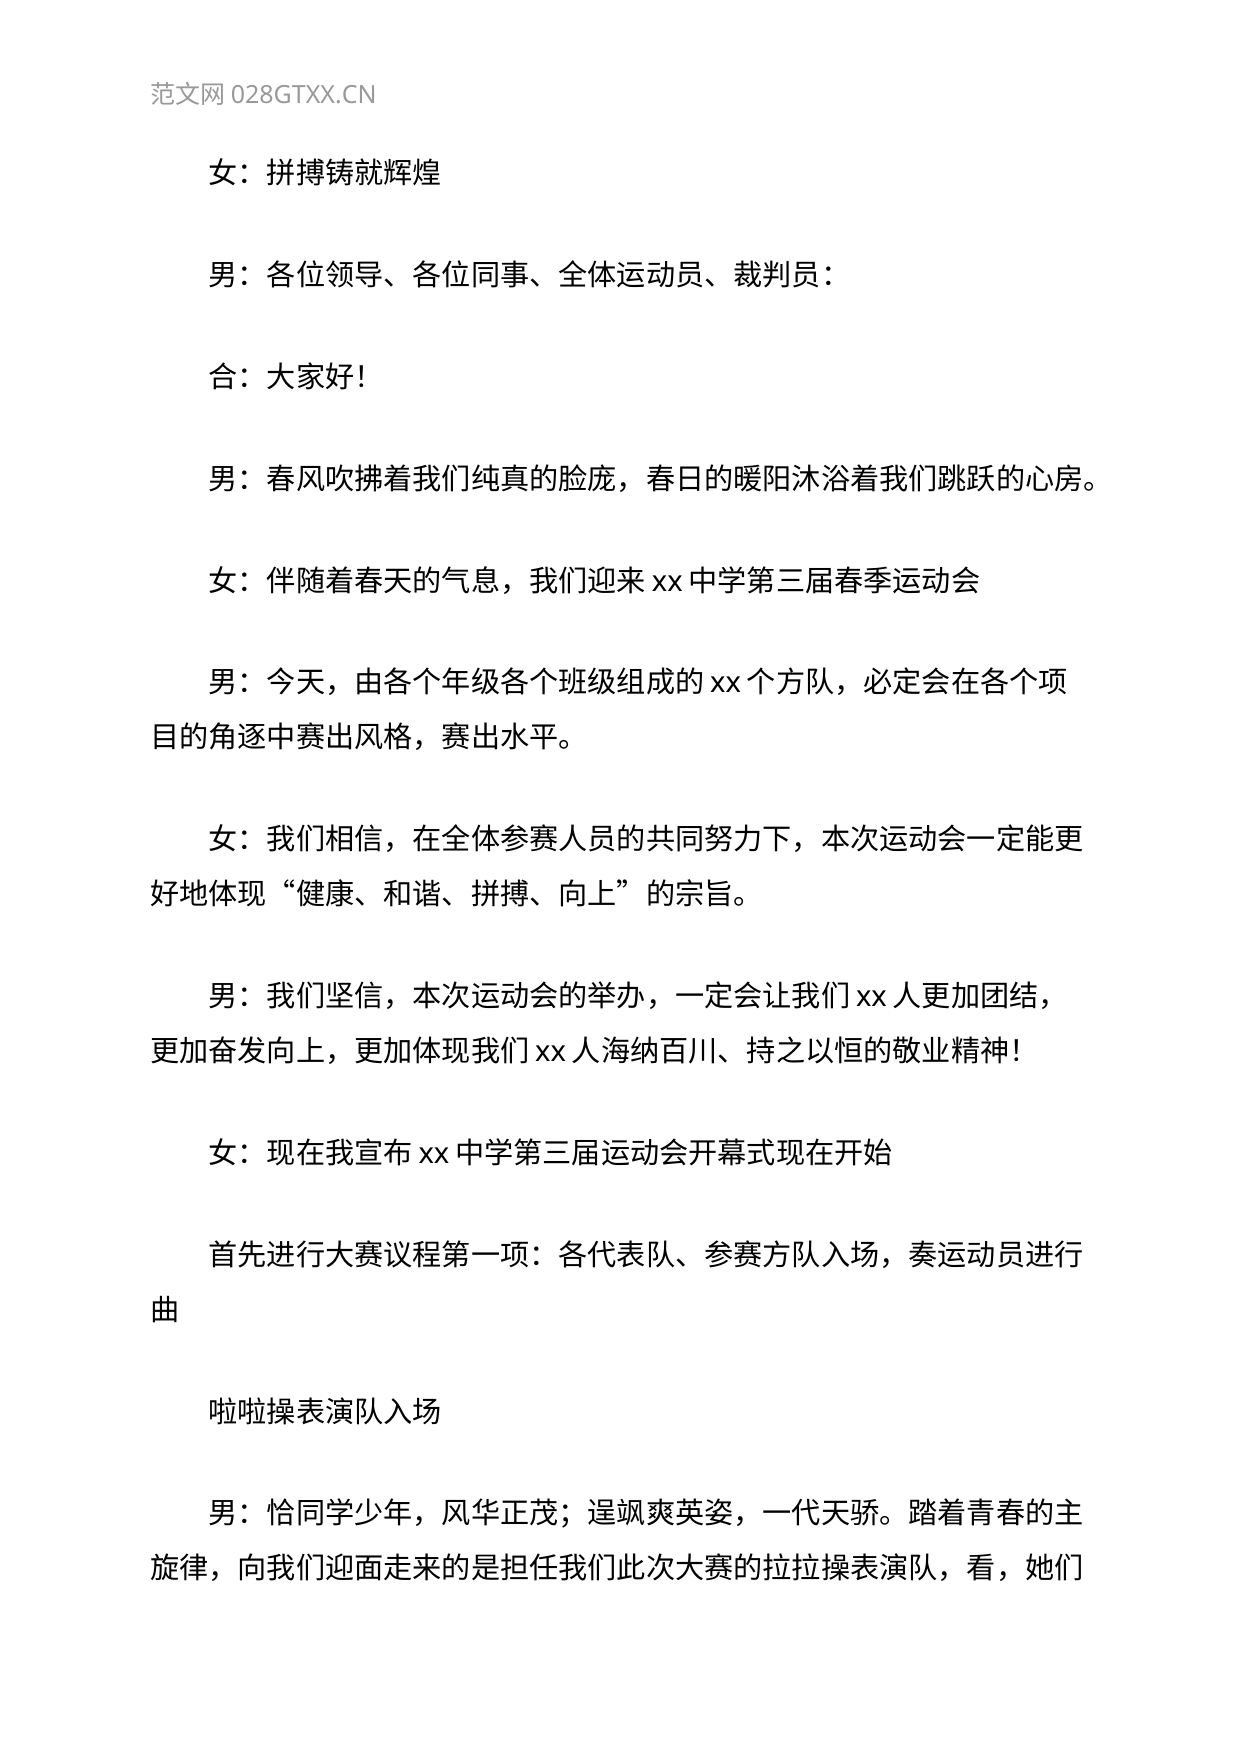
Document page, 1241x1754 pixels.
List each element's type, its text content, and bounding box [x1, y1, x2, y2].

text 合：大家好！ [150, 353, 1090, 396]
text 男：今天，由各个年级各个班级组成的xx个方队，必定会在各个项目的角逐中赛出风格，赛出水平。 [150, 659, 1090, 756]
text 男：春风吹拂着我们纯真的脸庞，春日的暖阳沐浴着我们跳跃的心房。 [150, 455, 1090, 498]
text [150, 1490, 1090, 1587]
text 女：拼搏铸就辉煌 [150, 150, 1090, 192]
text 女：伴随着春天的气息，我们迎来xx中学第三届春季运动会 [150, 557, 1090, 599]
text 啦啦操表演队入场 [150, 1388, 1090, 1430]
text 首先进行大赛议程第一项：各代表队、参赛方队入场，奏运动员进行曲 [150, 1231, 1090, 1329]
text 女：我们相信，在全体参赛人员的共同努力下，本次运动会一定能更好地体现“健康、和谐、拼搏、向上”的宗旨。 [150, 816, 1090, 913]
text 男：我们坚信，本次运动会的举办，一定会让我们xx人更加团结，更加奋发向上，更加体现我们xx人海纳百川、持之以恒的敬业精神！ [150, 972, 1090, 1070]
text 男：各位领导、各位同事、全体运动员、裁判员： [150, 252, 1090, 294]
text 女：现在我宣布xx中学第三届运动会开幕式现在开始 [150, 1129, 1090, 1172]
